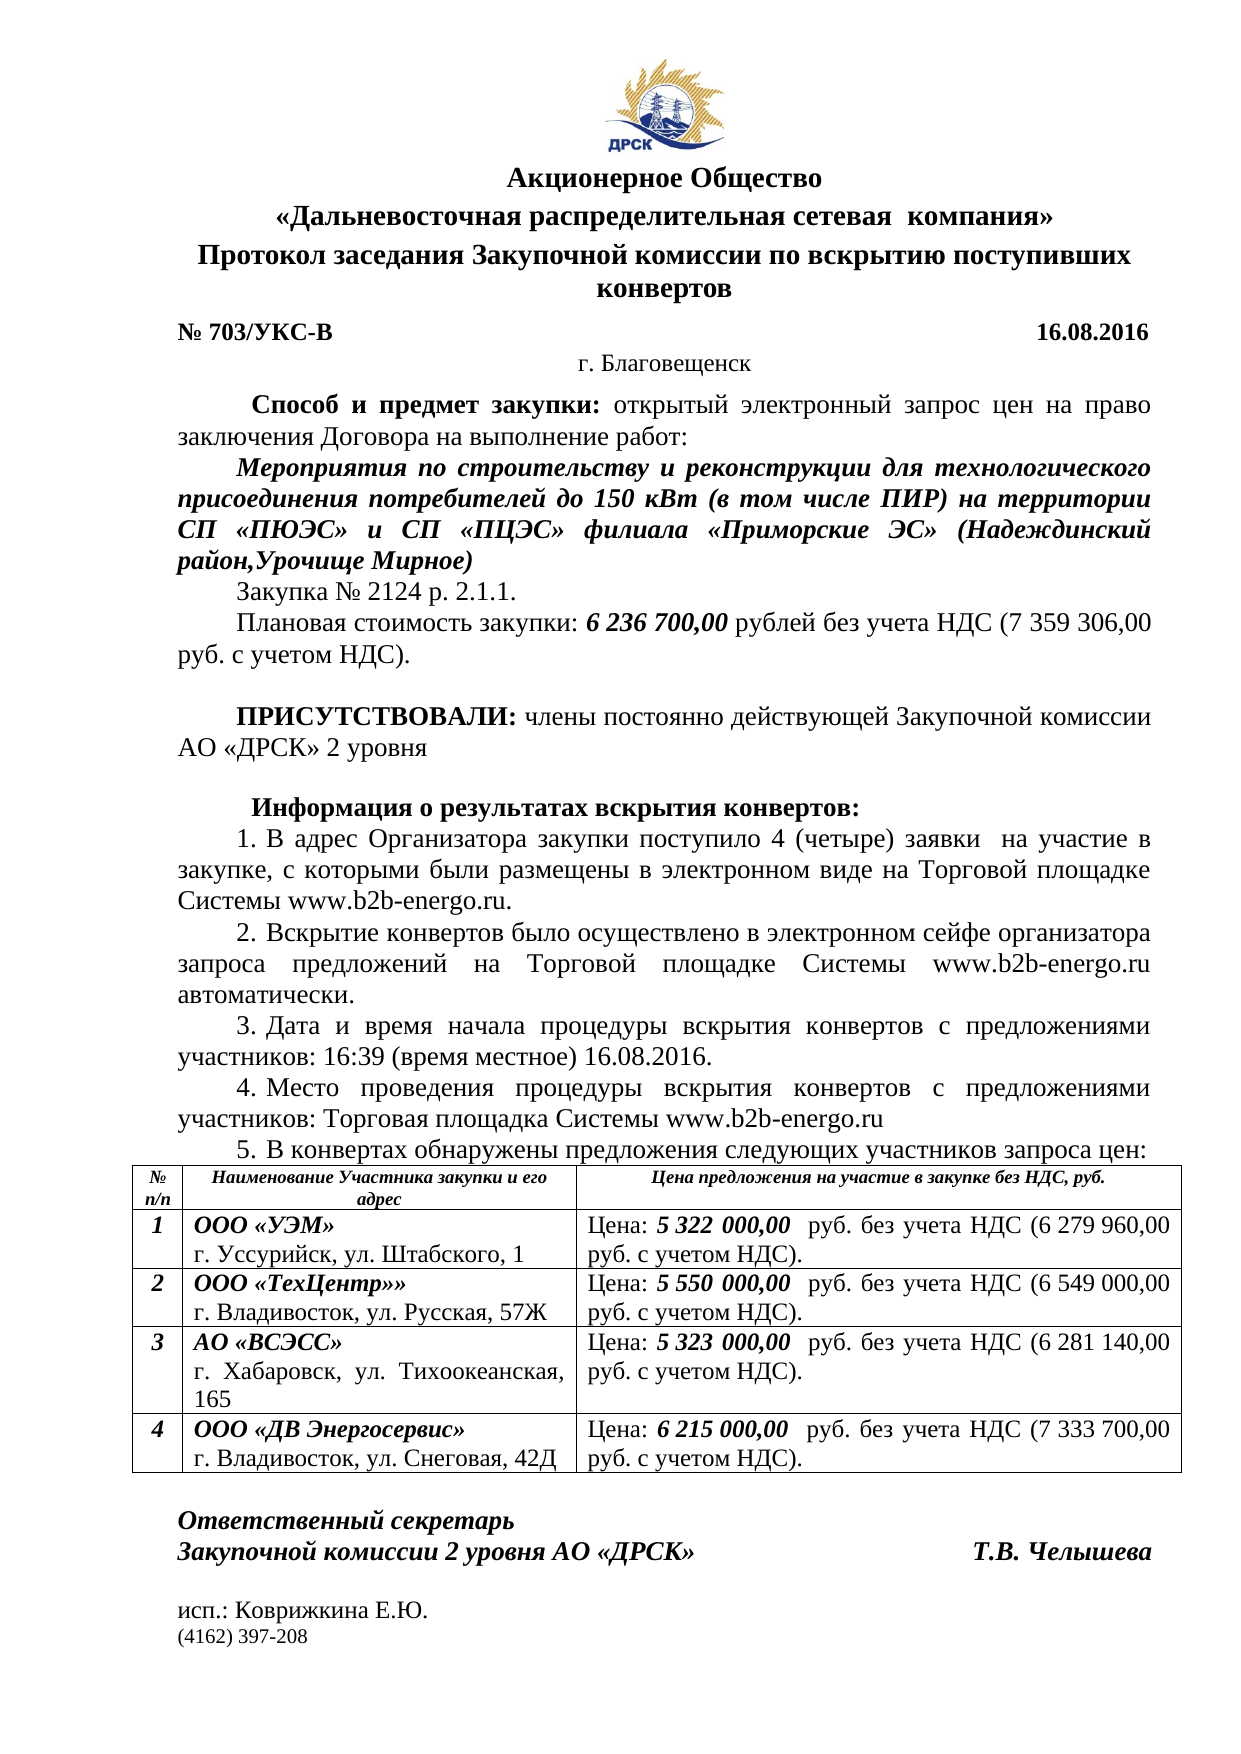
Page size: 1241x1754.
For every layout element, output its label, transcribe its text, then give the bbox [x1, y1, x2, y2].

table_cell ООО «ТехЦентр»» г. Владивосток, ул. Русская, 57Ж [183, 1269, 576, 1326]
list Место проведения процедуры вскрытия конвертов с предложениями участников: Торговая площадка Системы www.b2b-energo.ru [177, 1071, 1152, 1134]
picture [604, 59, 725, 156]
table_cell Цена: 5 550 000,00 руб. без учета НДС (6 549 000,00 руб. с учетом НДС). [577, 1269, 1181, 1326]
text Протокол заседания Закупочной комиссии по вскрытию поступивших конвертов [177, 237, 1152, 304]
text «Дальневосточная распределительная сетевая компания» [177, 198, 1152, 232]
list Закупка № 2124 р. 2.1.1. [177, 575, 1152, 607]
list В адрес Организатора закупки поступило 4 (четыре) заявки на участие в закупке, с которыми были размещены в электронном виде на Торговой площадке Системы www.b2b-energo.ru. [177, 822, 1152, 916]
list ПРИСУТСТВОВАЛИ: члены постоянно действующей Закупочной комиссии АО «ДРСК» 2 уровня [177, 700, 1152, 762]
text исп.: Коврижкина Е.Ю. [177, 1595, 1152, 1624]
table_cell 2 [133, 1269, 182, 1326]
table_cell ООО «УЭМ» г. Уссурийск, ул. Штабского, 1 [183, 1210, 576, 1267]
table_cell 4 [133, 1414, 182, 1472]
text Информация о результатах вскрытия конвертов: [177, 791, 1152, 822]
subtitle Акционерное Общество [177, 160, 1152, 193]
list В конвертах обнаружены предложения следующих участников запроса цен: [177, 1134, 1152, 1165]
table_header № п/п [133, 1166, 182, 1209]
table_cell Цена: 5 323 000,00 руб. без учета НДС (6 281 140,00 руб. с учетом НДС). [577, 1327, 1181, 1413]
list Плановая стоимость закупки: 6 236 700,00 рублей без учета НДС (7 359 306,00 руб. с учетом НДС). [177, 607, 1152, 669]
list Способ и предмет закупки: открытый электронный запрос цен на право заключения Договора на выполнение работ: [177, 388, 1152, 451]
list Вскрытие конвертов было осуществлено в электронном сейфе организатора запроса предложений на Торговой площадке Системы www.b2b-energo.ru автоматически. [177, 916, 1152, 1009]
table_header Цена предложения на участие в закупке без НДС, руб. [577, 1166, 1181, 1209]
table_cell Цена: 5 322 000,00 руб. без учета НДС (6 279 960,00 руб. с учетом НДС). [577, 1210, 1181, 1267]
text Закупочной комиссии 2 уровня АО «ДРСК» Т.В. Челышева [177, 1535, 1152, 1566]
table_header Наименование Участника закупки и его адрес [183, 1166, 576, 1209]
table_cell Цена: 6 215 000,00 руб. без учета НДС (7 333 700,00 руб. с учетом НДС). [577, 1414, 1181, 1472]
text г. Благовещенск [177, 348, 1152, 377]
table_cell ООО «ДВ Энергосервис» г. Владивосток, ул. Снеговая, 42Д [183, 1414, 576, 1472]
table_cell 1 [133, 1210, 182, 1267]
table_header № 703/УКС-В [176, 316, 663, 348]
table_cell АО «ВСЭСС» г. Хабаровск, ул. Тихоокеанская, 165 [183, 1327, 576, 1413]
text Ответственный секретарь [177, 1504, 1152, 1535]
table_header 16.08.2016 [663, 316, 1150, 348]
list Дата и время начала процедуры вскрытия конвертов с предложениями участников: 16:39 (время местное) 16.08.2016. [177, 1009, 1152, 1071]
text (4162) 397-208 [177, 1624, 1152, 1648]
list Мероприятия по строительству и реконструкции для технологического присоединения потребителей до 150 кВт (в том числе ПИР) на территории СП «ПЮЭС» и СП «ПЦЭС» филиала «Приморские ЭС» (Надеждинский район,Урочище Мирное) [177, 451, 1152, 575]
table_cell 3 [133, 1327, 182, 1413]
